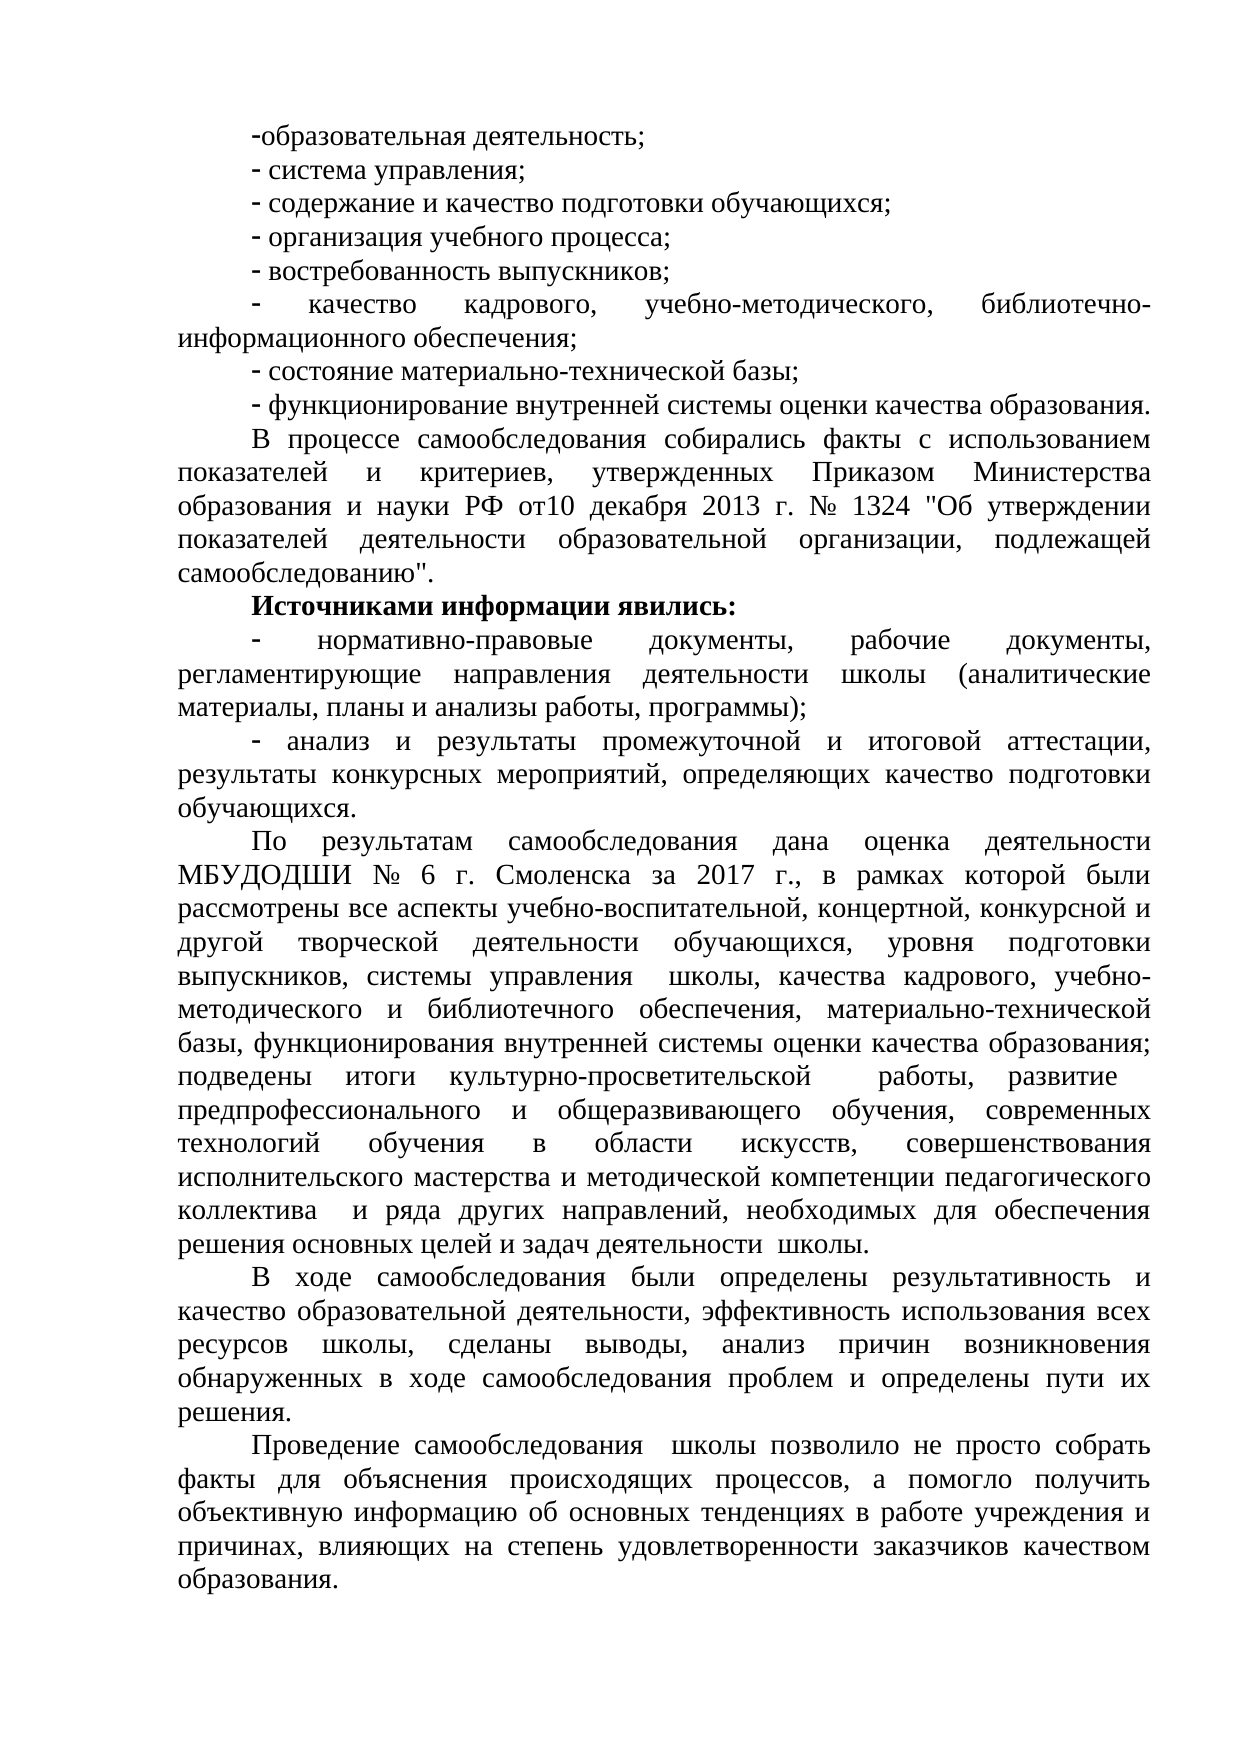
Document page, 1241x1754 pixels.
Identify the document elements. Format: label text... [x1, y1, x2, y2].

text образовательная деятельность; [177, 118, 1152, 152]
text Источниками информации явились: [177, 588, 1152, 622]
text В процессе самообследования собирались факты с использованием показателей и критериев, утвержденных Приказом Министерства образования и науки РФ от10 декабря 2013 г. № 1324 "Об утверждении показателей деятельности образовательной организации, подлежащей самообследованию". [177, 421, 1152, 588]
text нормативно-правовые документы, рабочие документы, регламентирующие направления деятельности школы (аналитические материалы, планы и анализы работы, программы); [177, 622, 1152, 723]
text организация учебного процесса; [177, 219, 1152, 253]
text качество кадрового, учебно-методического, библиотечно-информационного обеспечения; [177, 286, 1152, 353]
text состояние материально-технической базы; [177, 353, 1152, 387]
text содержание и качество подготовки обучающихся; [177, 185, 1152, 219]
text Проведение самообследования школы позволило не просто собрать факты для объяснения происходящих процессов, а помогло получить объективную информацию об основных тенденциях в работе учреждения и причинах, влияющих на степень удовлетворенности заказчиков качеством образования. [177, 1427, 1152, 1595]
text востребованность выпускников; [177, 253, 1152, 286]
text функционирование внутренней системы оценки качества образования. [177, 387, 1152, 421]
text В ходе самообследования были определены результативность и качество образовательной деятельности, эффективность использования всех ресурсов школы, сделаны выводы, анализ причин возникновения обнаруженных в ходе самообследования проблем и определены пути их решения. [177, 1259, 1152, 1427]
text анализ и результаты промежуточной и итоговой аттестации, результаты конкурсных мероприятий, определяющих качество подготовки обучающихся. [177, 723, 1152, 823]
text По результатам самообследования дана оценка деятельности МБУДОДШИ № 6 г. Смоленска за 2017 г., в рамках которой были рассмотрены все аспекты учебно-воспитательной, концертной, конкурсной и другой творческой деятельности обучающихся, уровня подготовки выпускников, системы управления школы, качества кадрового, учебно-методического и библиотечного обеспечения, материально-технической базы, функционирования внутренней системы оценки качества образования; подведены итоги культурно-просветительской работы, развитие предпрофессионального и общеразвивающего обучения, современных технологий обучения в области искусств, совершенствования исполнительского мастерства и методической компетенции педагогического коллектива и ряда других направлений, необходимых для обеспечения решения основных целей и задач деятельности школы. [177, 823, 1152, 1259]
text система управления; [177, 152, 1152, 185]
